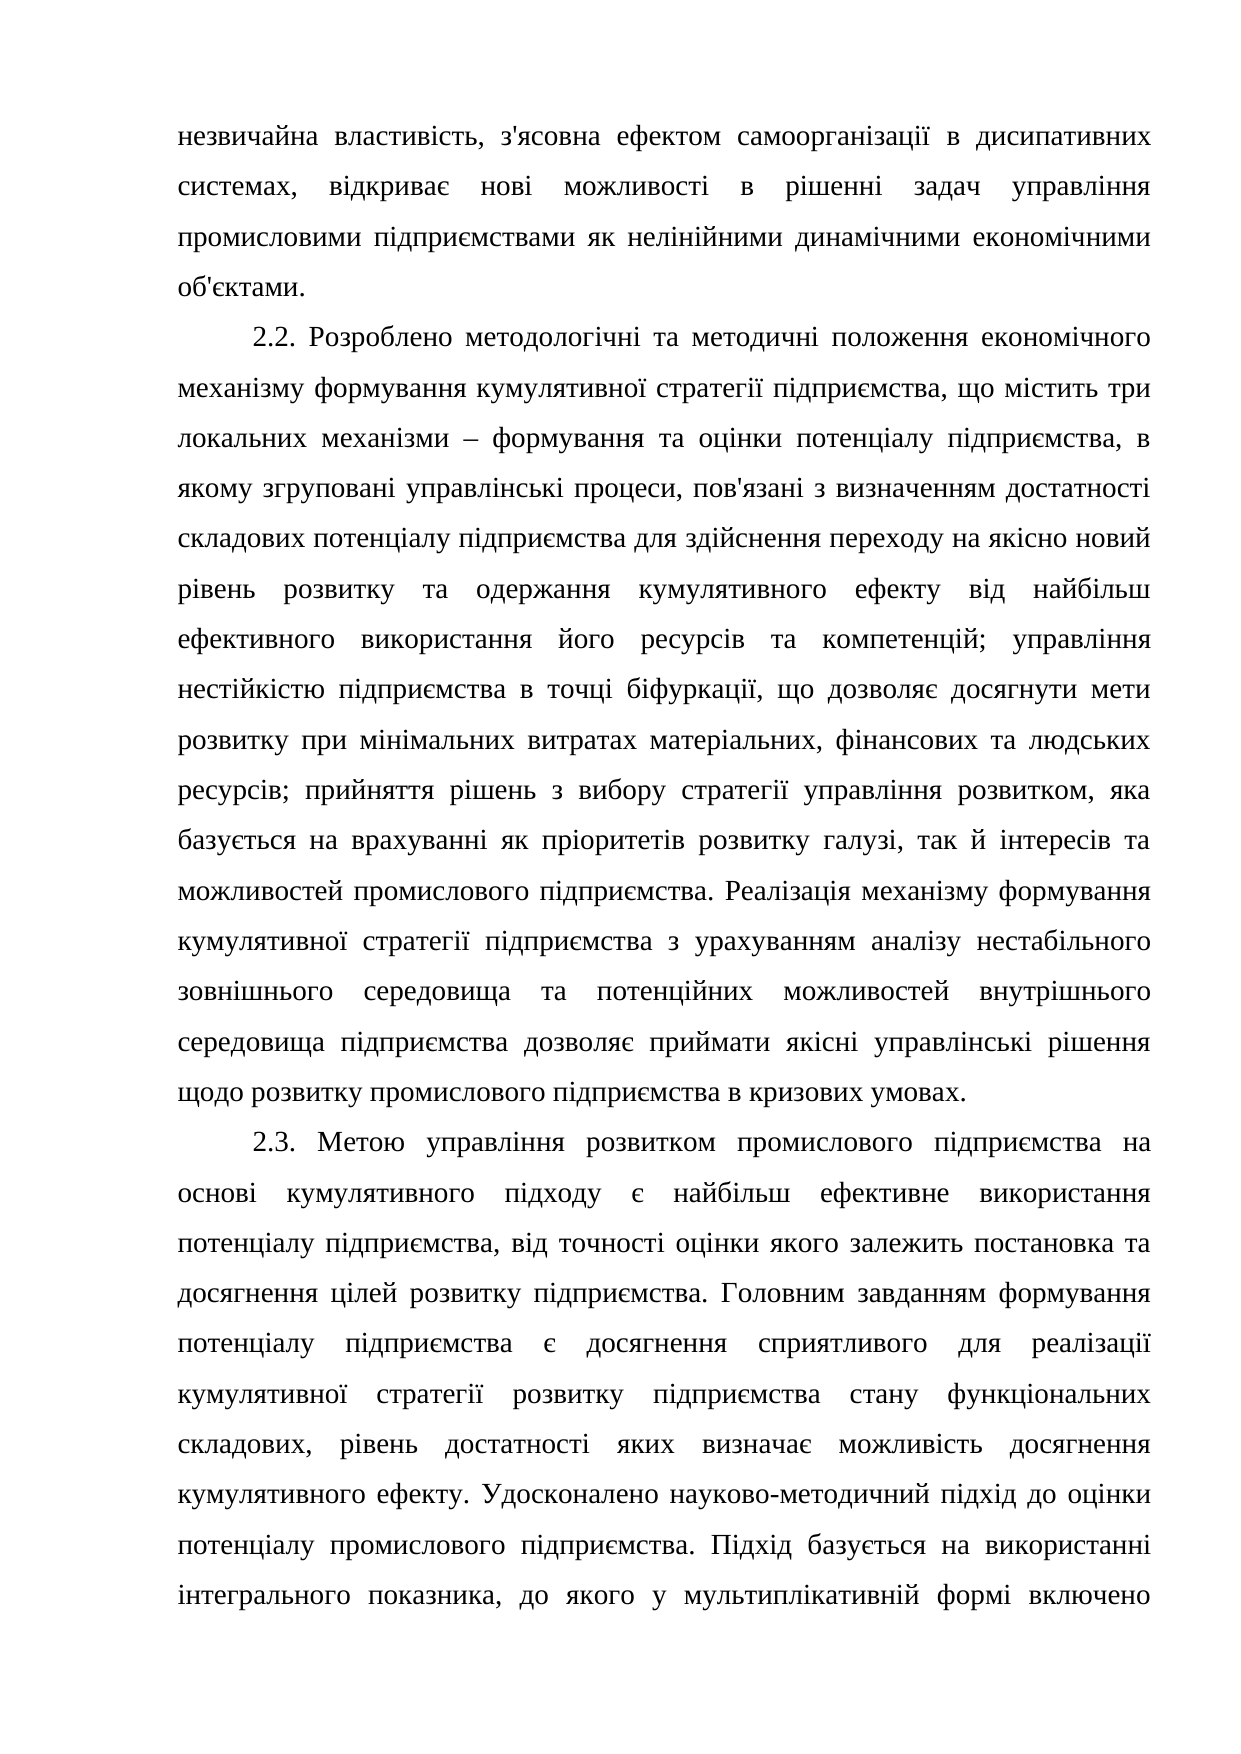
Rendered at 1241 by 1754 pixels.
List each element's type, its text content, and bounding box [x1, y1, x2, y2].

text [177, 1124, 1152, 1611]
text 2.2. Розроблено методологічні та методичні положення економічного механізму формування кумулятивної стратегії підприємства, що містить три локальних механізми – формування та оцінки потенціалу підприємства, в якому згруповані управлінські процеси, пов'язані з визначенням достатності складових потенціалу підприємства для здійснення переходу на якісно новий рівень розвитку та одержання кумулятивного ефекту від найбільш ефективного використання його ресурсів та компетенцій; управління нестійкістю підприємства в точці біфуркації, що дозволяє досягнути мети розвитку при мінімальних витратах матеріальних, фінансових та людських ресурсів; прийняття рішень з вибору стратегії управління розвитком, яка базується на врахуванні як пріоритетів розвитку галузі, так й інтересів та можливостей промислового підприємства. Реалізація механізму формування кумулятивної стратегії підприємства з урахуванням аналізу нестабільного зовнішнього середовища та потенційних можливостей внутрішнього середовища підприємства дозволяє приймати якісні управлінські рішення щодо розвитку промислового підприємства в кризових умовах. [177, 319, 1152, 1108]
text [177, 118, 1152, 303]
